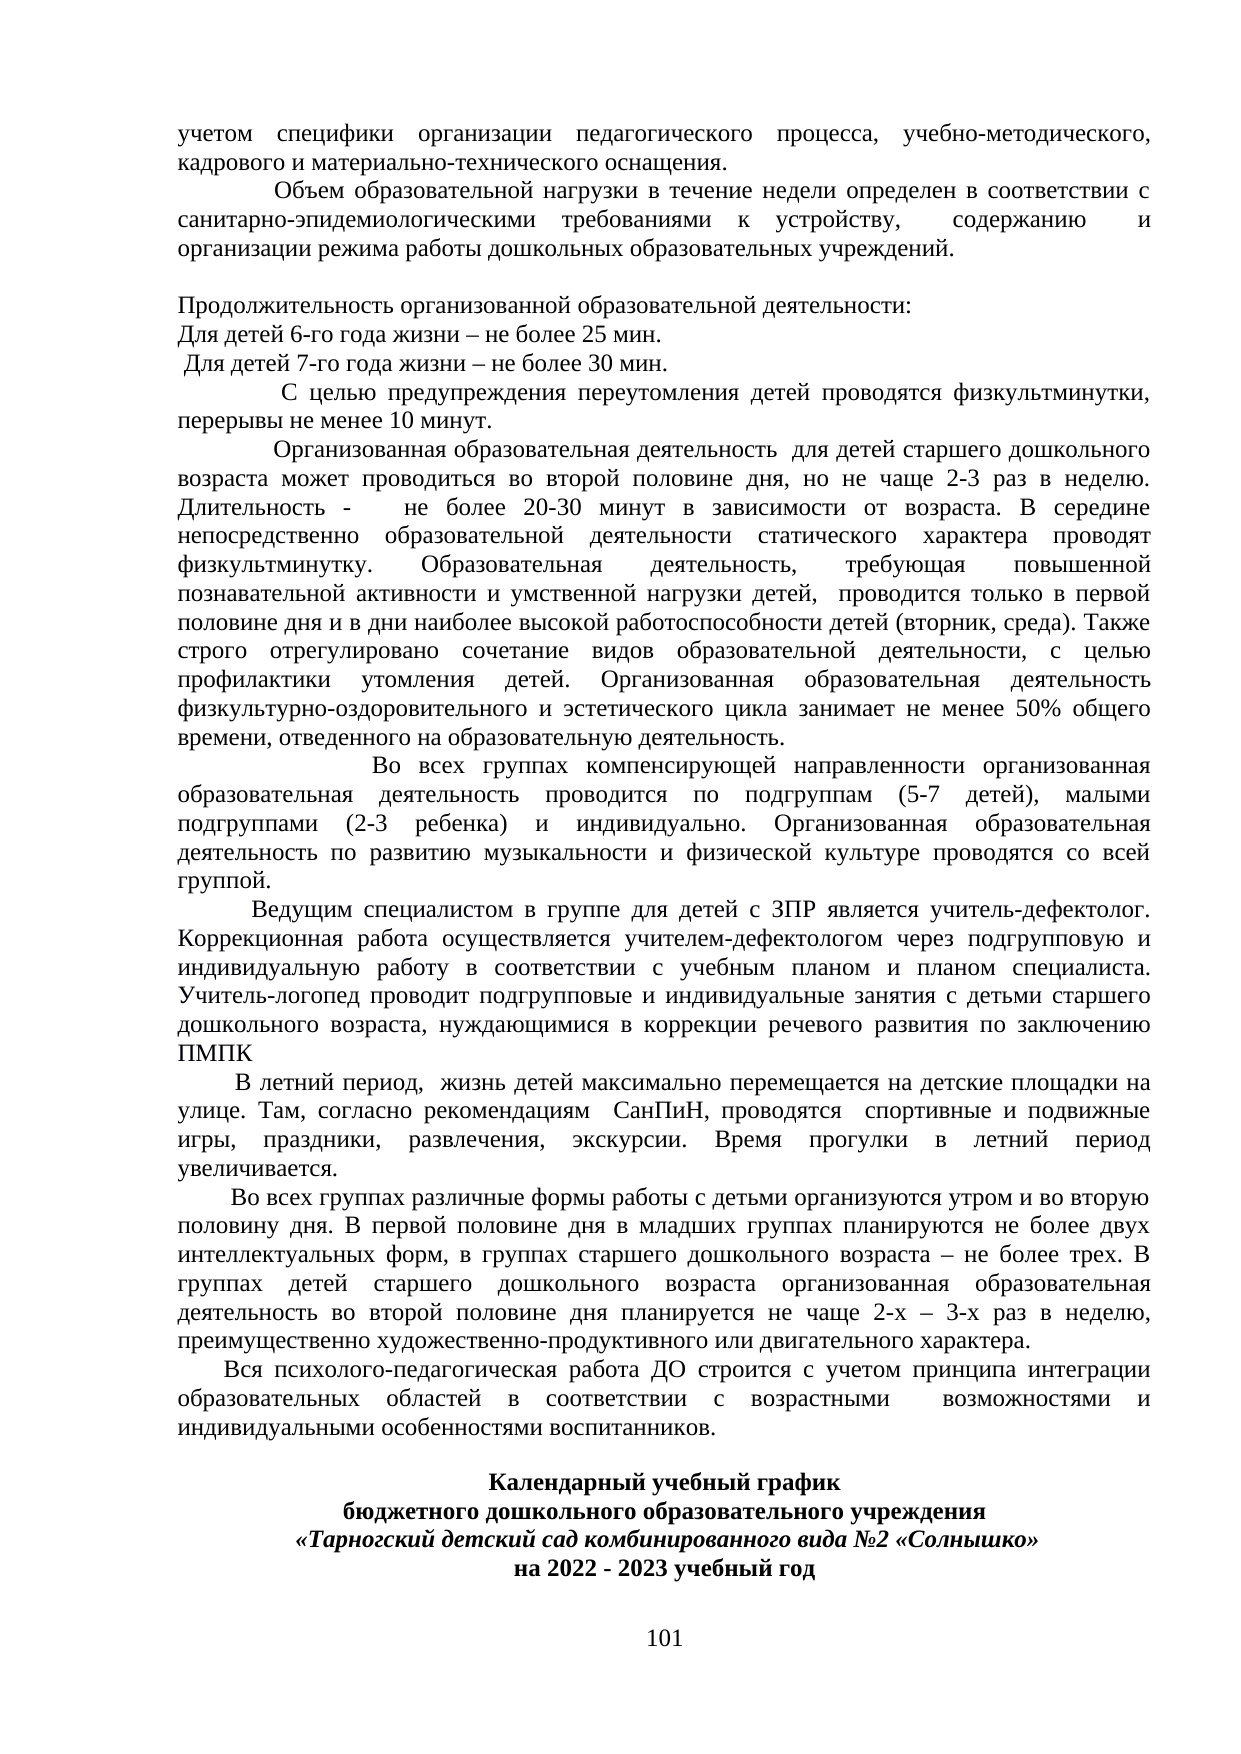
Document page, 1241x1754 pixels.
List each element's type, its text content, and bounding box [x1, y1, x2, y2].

text «Тарногский детский сад комбинированного вида №2 «Солнышко» [177, 1524, 1152, 1553]
text Во всех группах различные формы работы с детьми организуются утром и во вторую половину дня. В первой половине дня в младших группах планируются не более двух интеллектуальных форм, в группах старшего дошкольного возраста – не более трех. В группах детей старшего дошкольного возраста организованная образовательная деятельность во второй половине дня планируется не чаще 2-х – 3-х раз в неделю, преимущественно художественно-продуктивного или двигательного характера. [177, 1182, 1152, 1354]
text В летний период, жизнь детей максимально перемещается на детские площадки на улице. Там, согласно рекомендациям СанПиН, проводятся спортивные и подвижные игры, праздники, развлечения, экскурсии. Время прогулки в летний период увеличивается. [177, 1067, 1152, 1182]
text Для детей 7-го года жизни – не более 30 мин. [177, 348, 1152, 377]
text Календарный учебный график [177, 1467, 1152, 1496]
text Организованная образовательная деятельность для детей старшего дошкольного возраста может проводиться во второй половине дня, но не чаще 2-3 раз в неделю. Длительность - не более 20-30 минут в зависимости от возраста. В середине непосредственно образовательной деятельности статического характера проводят физкультминутку. Образовательная деятельность, требующая повышенной познавательной активности и умственной нагрузки детей, проводится только в первой половине дня и в дни наиболее высокой работоспособности детей (вторник, среда). Также строго отрегулировано сочетание видов образовательной деятельности, с целью профилактики утомления детей. Организованная образовательная деятельность физкультурно-оздоровительного и эстетического цикла занимает не менее 50% общего времени, отведенного на образовательную деятельность. [177, 434, 1152, 751]
text Объем образовательной нагрузки в течение недели определен в соответствии с санитарно-эпидемиологическими требованиями к устройству, содержанию и организации режима работы дошкольных образовательных учреждений. [177, 176, 1152, 262]
text бюджетного дошкольного образовательного учреждения [177, 1496, 1152, 1524]
text Продолжительность организованной образовательной деятельности: [177, 291, 1152, 319]
text Для детей 6-го года жизни – не более 25 мин. [177, 319, 1152, 348]
text С целью предупреждения переутомления детей проводятся физкультминутки, перерывы не менее 10 минут. [177, 377, 1152, 434]
text Ведущим специалистом в группе для детей с ЗПР является учитель-дефектолог. Коррекционная работа осуществляется учителем-дефектологом через подгрупповую и индивидуальную работу в соответствии с учебным планом и планом специалиста. Учитель-логопед проводит подгрупповые и индивидуальные занятия с детьми старшего дошкольного возраста, нуждающимися в коррекции речевого развития по заключению ПМПК [177, 894, 1152, 1067]
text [177, 118, 1152, 176]
text на 2022 - 2023 учебный год [177, 1553, 1152, 1582]
text Во всех группах компенсирующей направленности организованная образовательная деятельность проводится по подгруппам (5-7 детей), малыми подгруппами (2-3 ребенка) и индивидуально. Организованная образовательная деятельность по развитию музыкальности и физической культуре проводятся со всей группой. [177, 751, 1152, 894]
text Вся психолого-педагогическая работа ДО строится с учетом принципа интеграции образовательных областей в соответствии с возрастными возможностями и индивидуальными особенностями воспитанников. [177, 1354, 1152, 1441]
